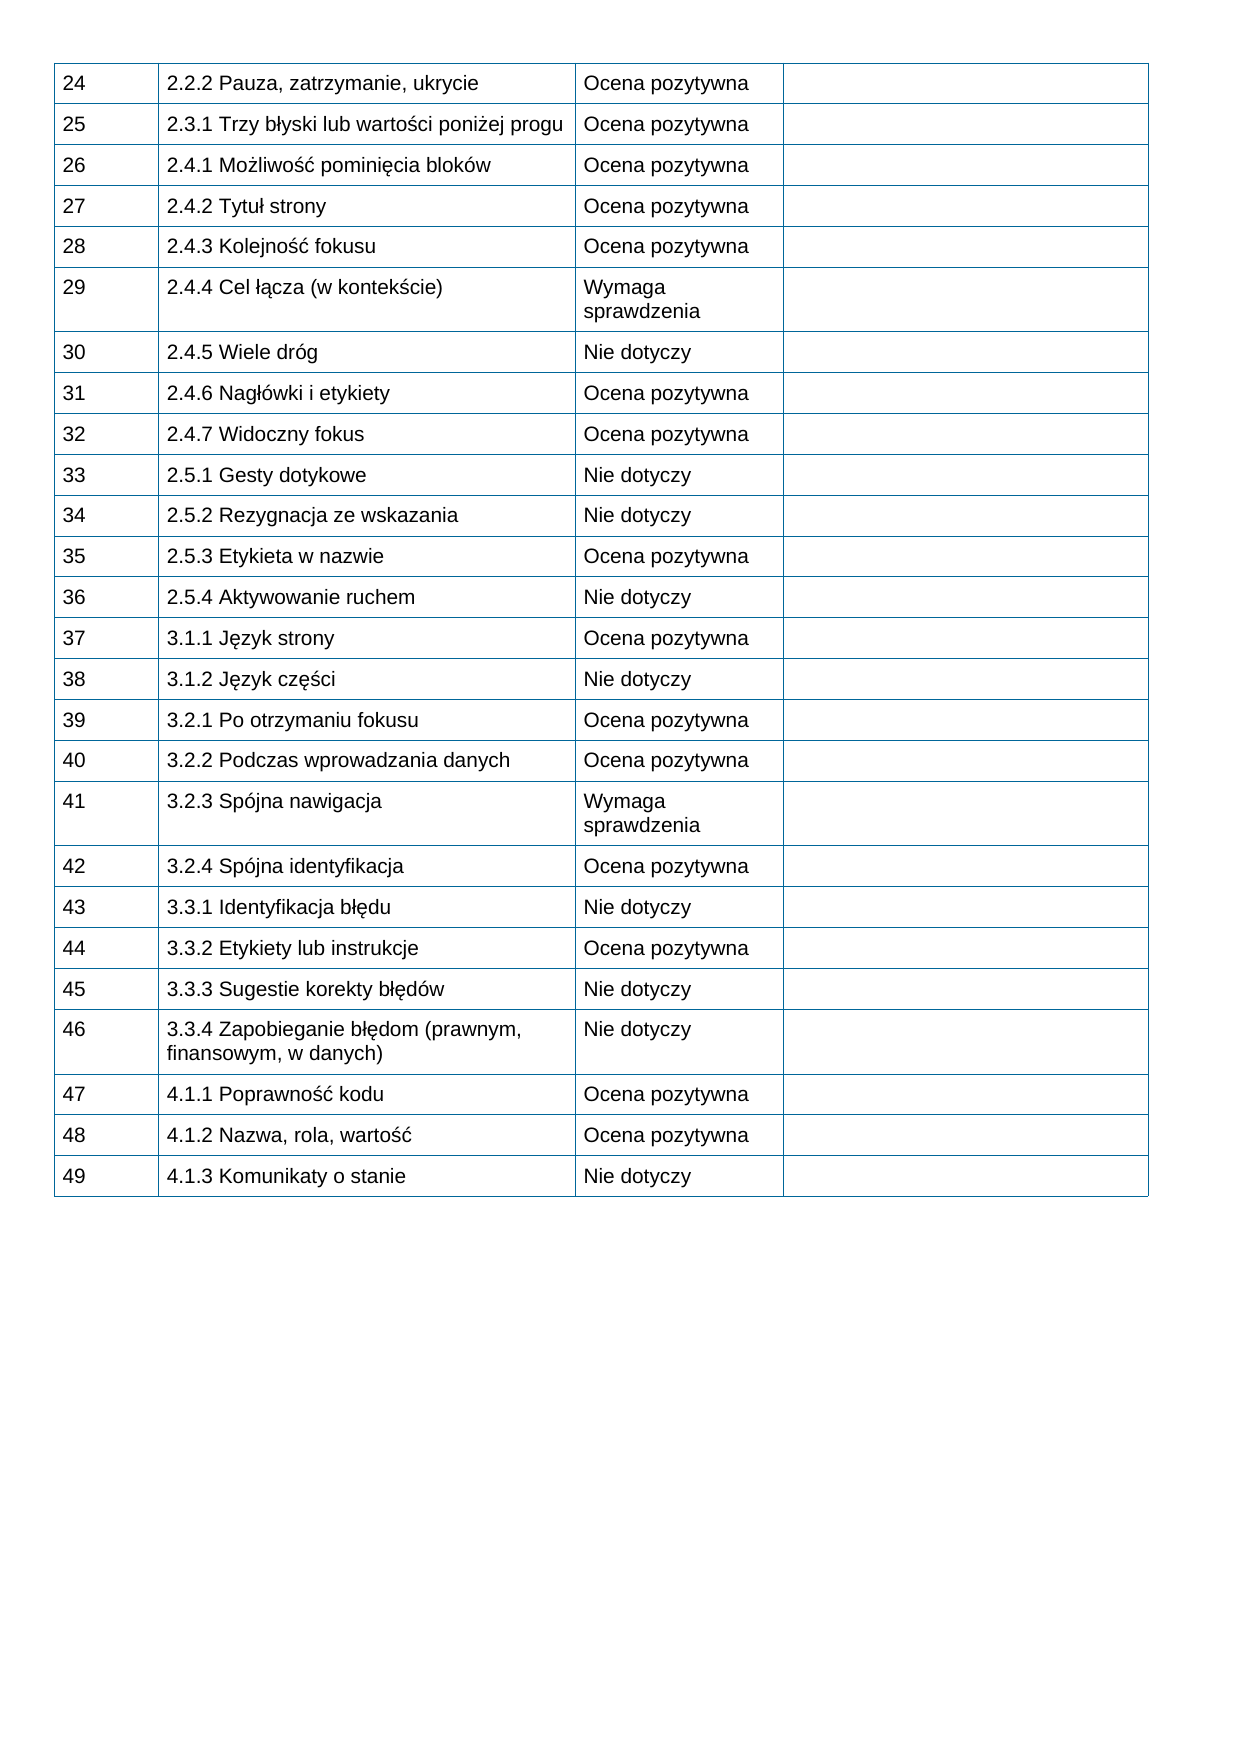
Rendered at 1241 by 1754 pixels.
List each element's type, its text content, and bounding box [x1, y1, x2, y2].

table_cell 2.5.4 Aktywowanie ruchem [159, 577, 575, 617]
table_cell 3.1.2 Język części [159, 659, 575, 699]
table_cell 48 [55, 1115, 158, 1155]
table_cell [784, 455, 1148, 495]
table_cell 2.4.4 Cel łącza (w kontekście) [159, 268, 575, 331]
table_cell 27 [55, 186, 158, 226]
table_cell 4.1.3 Komunikaty o stanie [159, 1156, 575, 1196]
table_cell 2.4.6 Nagłówki i etykiety [159, 373, 575, 413]
table_cell Wymaga sprawdzenia [576, 782, 783, 845]
table_cell Nie dotyczy [576, 659, 783, 699]
table_cell Ocena pozytywna [576, 414, 783, 454]
table_cell 49 [55, 1156, 158, 1196]
table_cell 36 [55, 577, 158, 617]
table_cell [784, 496, 1148, 536]
table_cell [784, 268, 1148, 331]
table_cell [784, 700, 1148, 740]
table_cell [784, 1075, 1148, 1114]
table_cell Nie dotyczy [576, 577, 783, 617]
table_cell 41 [55, 782, 158, 845]
table_cell Ocena pozytywna [576, 928, 783, 968]
table_cell Nie dotyczy [576, 332, 783, 372]
table_cell Ocena pozytywna [576, 618, 783, 658]
table_cell 2.5.2 Rezygnacja ze wskazania [159, 496, 575, 536]
table_cell [784, 64, 1148, 103]
table_cell Nie dotyczy [576, 887, 783, 927]
table_cell 43 [55, 887, 158, 927]
table_cell Ocena pozytywna [576, 537, 783, 576]
table_cell 39 [55, 700, 158, 740]
table_cell [784, 1156, 1148, 1196]
table_cell [784, 104, 1148, 144]
table_cell [784, 659, 1148, 699]
table_cell 3.3.2 Etykiety lub instrukcje [159, 928, 575, 968]
table_cell [784, 1010, 1148, 1073]
table_cell 2.4.7 Widoczny fokus [159, 414, 575, 454]
table_cell 34 [55, 496, 158, 536]
table_cell 24 [55, 64, 158, 103]
table_cell 35 [55, 537, 158, 576]
table_cell Ocena pozytywna [576, 186, 783, 226]
table_cell [784, 145, 1148, 185]
table_cell 30 [55, 332, 158, 372]
table_cell 2.3.1 Trzy błyski lub wartości poniżej progu [159, 104, 575, 144]
table_cell [784, 618, 1148, 658]
table_cell Ocena pozytywna [576, 1075, 783, 1114]
table_cell Nie dotyczy [576, 969, 783, 1009]
table_cell Nie dotyczy [576, 1156, 783, 1196]
table_cell Ocena pozytywna [576, 64, 783, 103]
table_cell Ocena pozytywna [576, 145, 783, 185]
table_cell 3.2.4 Spójna identyfikacja [159, 846, 575, 886]
table_cell Wymaga sprawdzenia [576, 268, 783, 331]
table_cell [784, 969, 1148, 1009]
table_cell 31 [55, 373, 158, 413]
table_cell [784, 227, 1148, 267]
table_cell 38 [55, 659, 158, 699]
table_cell 3.2.3 Spójna nawigacja [159, 782, 575, 845]
table_cell 2.2.2 Pauza, zatrzymanie, ukrycie [159, 64, 575, 103]
table_cell Nie dotyczy [576, 1010, 783, 1073]
table_cell 33 [55, 455, 158, 495]
table_cell 2.5.3 Etykieta w nazwie [159, 537, 575, 576]
table_cell [784, 373, 1148, 413]
table_cell [784, 887, 1148, 927]
table_cell 3.2.1 Po otrzymaniu fokusu [159, 700, 575, 740]
table_cell 4.1.2 Nazwa, rola, wartość [159, 1115, 575, 1155]
table_cell [784, 577, 1148, 617]
table_cell 32 [55, 414, 158, 454]
table_cell Ocena pozytywna [576, 104, 783, 144]
table_cell 46 [55, 1010, 158, 1073]
table_cell Ocena pozytywna [576, 373, 783, 413]
table_cell [784, 782, 1148, 845]
table_cell 45 [55, 969, 158, 1009]
table_cell Ocena pozytywna [576, 846, 783, 886]
table_cell 28 [55, 227, 158, 267]
table_cell Nie dotyczy [576, 496, 783, 536]
table_cell 2.4.1 Możliwość pominięcia bloków [159, 145, 575, 185]
table_cell [784, 332, 1148, 372]
table_cell 26 [55, 145, 158, 185]
table_cell 42 [55, 846, 158, 886]
table_cell 2.4.5 Wiele dróg [159, 332, 575, 372]
table_cell [784, 1115, 1148, 1155]
table_cell 44 [55, 928, 158, 968]
table_cell 2.4.2 Tytuł strony [159, 186, 575, 226]
table_cell [784, 186, 1148, 226]
table_cell 2.4.3 Kolejność fokusu [159, 227, 575, 267]
table_cell 2.5.1 Gesty dotykowe [159, 455, 575, 495]
table_cell Ocena pozytywna [576, 741, 783, 781]
table_cell 37 [55, 618, 158, 658]
table_cell Ocena pozytywna [576, 700, 783, 740]
table_cell 29 [55, 268, 158, 331]
table_cell 3.1.1 Język strony [159, 618, 575, 658]
table_cell 25 [55, 104, 158, 144]
table_cell [784, 741, 1148, 781]
table_cell 40 [55, 741, 158, 781]
table_cell [784, 928, 1148, 968]
table_cell 4.1.1 Poprawność kodu [159, 1075, 575, 1114]
table_cell Ocena pozytywna [576, 1115, 783, 1155]
table_cell 3.3.3 Sugestie korekty błędów [159, 969, 575, 1009]
table_cell Nie dotyczy [576, 455, 783, 495]
table_cell 3.3.4 Zapobieganie błędom (prawnym, finansowym, w danych) [159, 1010, 575, 1073]
table_cell 3.3.1 Identyfikacja błędu [159, 887, 575, 927]
table_cell 47 [55, 1075, 158, 1114]
table_cell [784, 846, 1148, 886]
table_cell [784, 414, 1148, 454]
table_cell 3.2.2 Podczas wprowadzania danych [159, 741, 575, 781]
table_cell Ocena pozytywna [576, 227, 783, 267]
table_cell [784, 537, 1148, 576]
